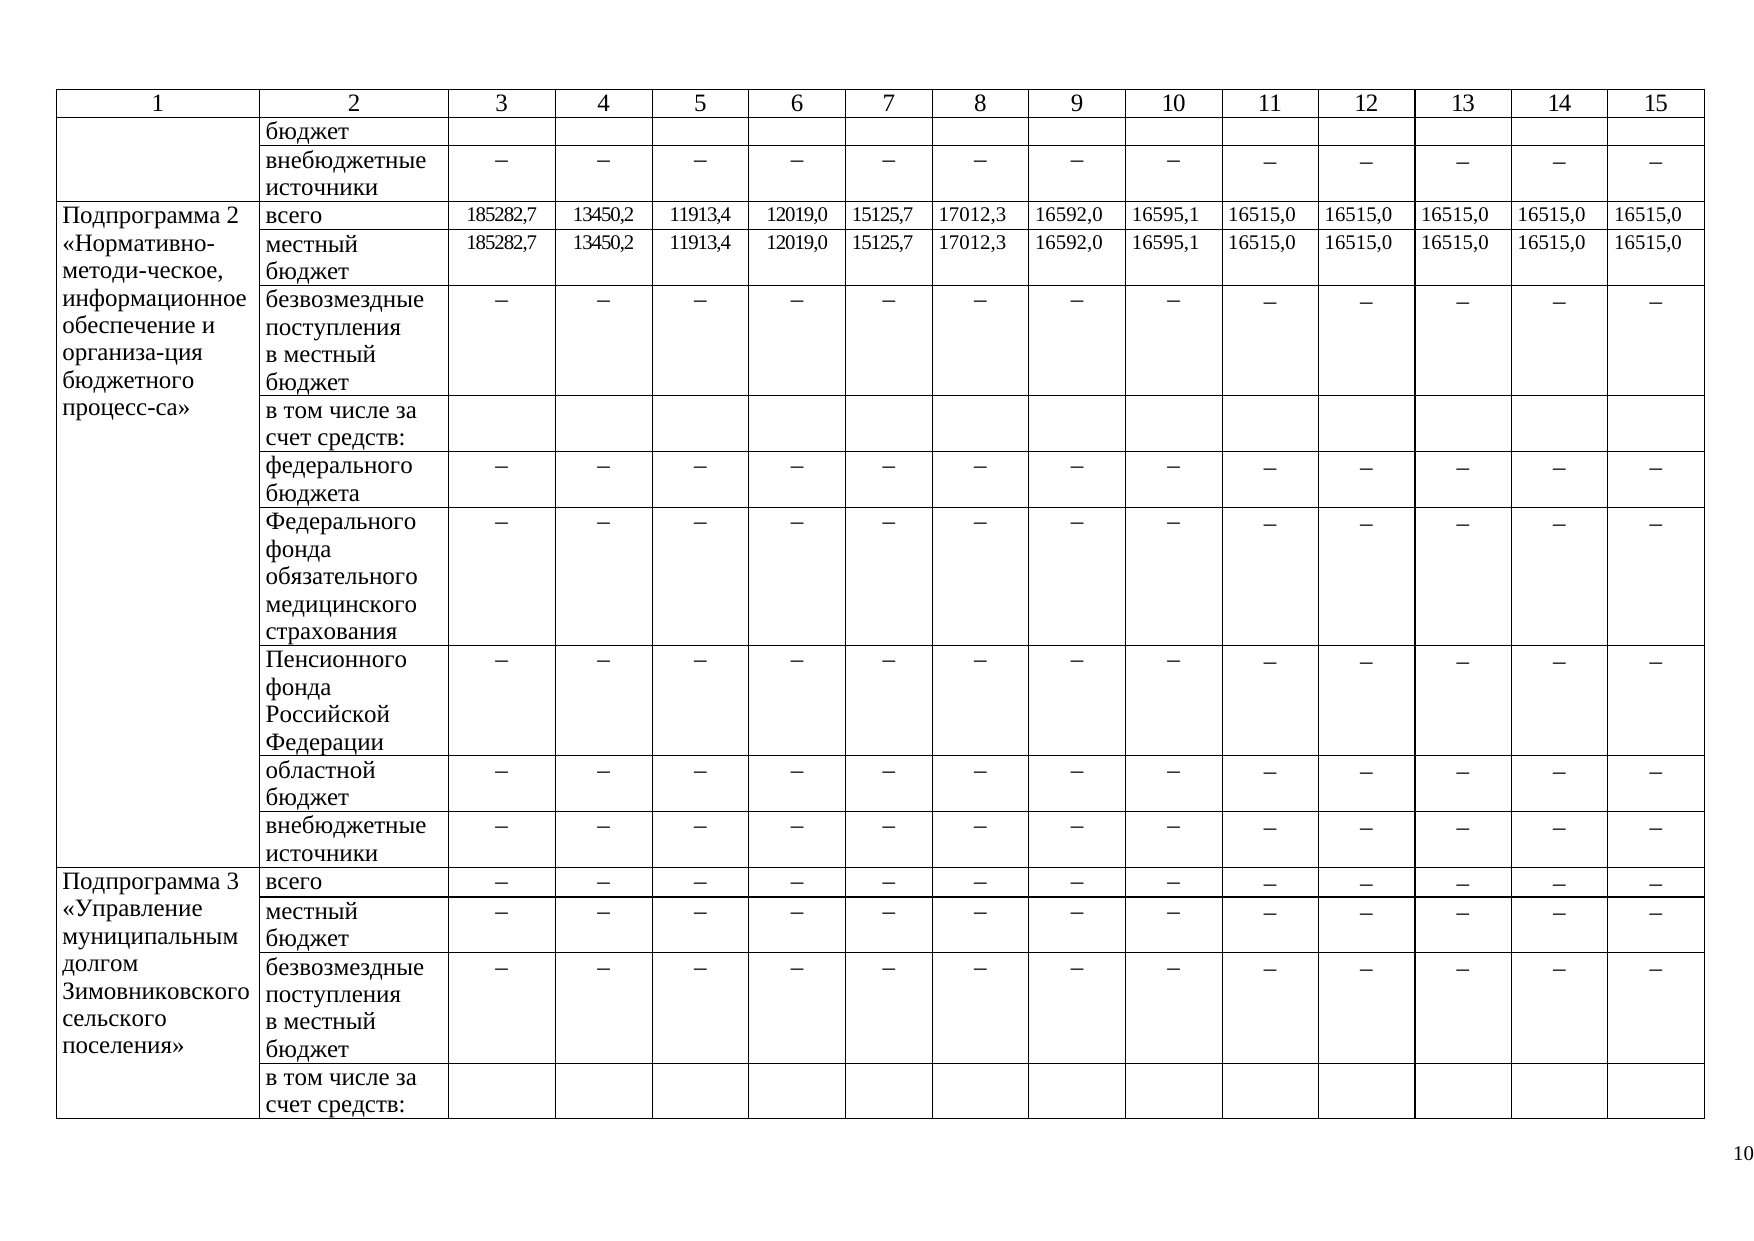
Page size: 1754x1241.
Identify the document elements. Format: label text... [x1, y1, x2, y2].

table_cell – [1608, 286, 1704, 395]
table_cell – [933, 452, 1028, 507]
table_cell 17012,3 [933, 202, 1028, 229]
table_cell 15125,7 [846, 202, 932, 229]
table_cell – [1608, 868, 1704, 896]
table_cell – [449, 146, 555, 201]
table_cell – [1608, 646, 1704, 755]
table_cell – [846, 508, 932, 645]
table_cell – [449, 452, 555, 507]
table_cell – [1416, 646, 1511, 755]
table_cell 16515,0 [1223, 230, 1318, 285]
table_cell [1512, 396, 1607, 451]
table_cell – [1319, 868, 1414, 896]
table_cell – [933, 898, 1028, 952]
table_cell 16595,1 [1126, 230, 1222, 285]
table_header 11 [1223, 90, 1318, 117]
table_cell – [1223, 756, 1318, 811]
table_cell – [749, 508, 845, 645]
table_cell 11913,4 [653, 202, 748, 229]
table_cell 185282,7 [449, 202, 555, 229]
table_cell Подпрограмма 2 «Нормативно-методи-ческое, информационное обеспечение и организа-ция бюджетного процесс-са» [57, 202, 259, 867]
table_cell – [653, 508, 748, 645]
table_cell [846, 1064, 932, 1118]
table_cell [556, 396, 652, 451]
table_cell 16515,0 [1608, 202, 1704, 229]
table_header 12 [1319, 90, 1414, 117]
table_cell [653, 396, 748, 451]
table_cell – [449, 756, 555, 811]
table_cell – [1512, 756, 1607, 811]
table_cell – [556, 452, 652, 507]
table_cell – [1512, 118, 1607, 145]
table_cell 12019,0 [749, 202, 845, 229]
table_cell – [749, 898, 845, 952]
table_cell – [749, 953, 845, 1063]
table_cell 17012,3 [933, 230, 1028, 285]
table_cell – [653, 646, 748, 755]
table_cell – [1512, 508, 1607, 645]
table_cell – [846, 868, 932, 896]
table_cell – [1416, 508, 1511, 645]
table_cell – [1223, 452, 1318, 507]
table_cell – [846, 146, 932, 201]
table_cell в том числе за счет средств: [260, 396, 448, 451]
table_cell – [1029, 508, 1125, 645]
table_cell [1126, 1064, 1222, 1118]
table_cell – [1416, 868, 1511, 896]
table_cell – [556, 756, 652, 811]
table_cell – [449, 812, 555, 867]
table_cell [749, 396, 845, 451]
table_cell – [846, 646, 932, 755]
table_cell – [556, 508, 652, 645]
table_cell – [749, 756, 845, 811]
table_cell – [1416, 812, 1511, 867]
table_cell областной бюджет [260, 756, 448, 811]
table_cell – [1029, 646, 1125, 755]
table_header 7 [846, 90, 932, 117]
table_cell – [933, 118, 1028, 145]
table_cell – [653, 118, 748, 145]
table_cell – [1126, 286, 1222, 395]
table_cell [749, 1064, 845, 1118]
table_cell в том числе за счет средств: [260, 1064, 448, 1118]
table_cell – [1029, 286, 1125, 395]
table_cell 16515,0 [1319, 202, 1414, 229]
table_cell – [449, 898, 555, 952]
table_cell [1223, 396, 1318, 451]
table_cell – [449, 286, 555, 395]
table_cell – [1608, 146, 1704, 201]
table_cell [1029, 1064, 1125, 1118]
table_cell [653, 1064, 748, 1118]
table_cell [933, 396, 1028, 451]
table_cell – [556, 118, 652, 145]
table_cell – [1223, 646, 1318, 755]
table_cell – [653, 898, 748, 952]
table_cell – [1319, 146, 1414, 201]
table_cell – [1512, 812, 1607, 867]
table_cell – [1608, 508, 1704, 645]
table_cell 185282,7 [449, 230, 555, 285]
table_cell 16592,0 [1029, 202, 1125, 229]
table_cell – [449, 508, 555, 645]
table_cell – [1029, 756, 1125, 811]
table_cell – [1223, 812, 1318, 867]
table_cell – [846, 898, 932, 952]
table_cell – [749, 646, 845, 755]
table_cell – [933, 953, 1028, 1063]
table_cell – [1029, 452, 1125, 507]
table_cell – [1223, 118, 1318, 145]
table_header 14 [1512, 90, 1607, 117]
table_cell – [1319, 286, 1414, 395]
table_cell – [749, 146, 845, 201]
table_cell 16515,0 [1416, 202, 1511, 229]
table_cell 16515,0 [1512, 230, 1607, 285]
table_cell – [449, 646, 555, 755]
table_cell – [1416, 286, 1511, 395]
table_cell – [933, 146, 1028, 201]
table_cell – [1223, 286, 1318, 395]
table_cell [449, 1064, 555, 1118]
table_cell [1126, 396, 1222, 451]
table_cell [846, 396, 932, 451]
table_cell [1416, 396, 1511, 451]
table_cell [1512, 1064, 1607, 1118]
table_cell – [556, 146, 652, 201]
table_cell – [1608, 898, 1704, 952]
table_cell – [1126, 953, 1222, 1063]
table_cell – [1319, 646, 1414, 755]
table_cell – [1416, 898, 1511, 952]
table_cell – [1126, 146, 1222, 201]
table_cell безвозмездные поступления в местный бюджет [260, 953, 448, 1063]
table_cell – [449, 118, 555, 145]
table_cell – [1512, 953, 1607, 1063]
table_cell – [1416, 146, 1511, 201]
table_cell Пенсионного фонда Российской Федерации [260, 646, 448, 755]
table_cell – [1126, 868, 1222, 896]
table_cell – [556, 898, 652, 952]
table_cell 16515,0 [1223, 202, 1318, 229]
table_cell – [749, 868, 845, 896]
table_cell – [749, 452, 845, 507]
table_cell – [1416, 756, 1511, 811]
table_cell – [556, 868, 652, 896]
table_cell федерального бюджета [260, 452, 448, 507]
table_cell – [1608, 452, 1704, 507]
table_cell – [1029, 868, 1125, 896]
table_cell – [846, 812, 932, 867]
table_cell областной бюджет [260, 118, 448, 145]
table_cell – [1512, 452, 1607, 507]
table_cell всего [260, 868, 448, 896]
table_cell – [653, 286, 748, 395]
table_cell – [1126, 118, 1222, 145]
table_cell – [1126, 508, 1222, 645]
table_cell – [1608, 812, 1704, 867]
table_cell – [556, 953, 652, 1063]
table_cell – [1223, 868, 1318, 896]
table_cell – [1608, 953, 1704, 1063]
table_cell [1319, 1064, 1414, 1118]
table_cell [1029, 396, 1125, 451]
table_cell внебюджетные источники [260, 812, 448, 867]
table_header 3 [449, 90, 555, 117]
table_cell 16595,1 [1126, 202, 1222, 229]
table_cell Федерального фонда обязательного медицинского страхования [260, 508, 448, 645]
table_cell – [1223, 508, 1318, 645]
table_cell 16592,0 [1029, 230, 1125, 285]
table_cell [933, 1064, 1028, 1118]
table_header 4 [556, 90, 652, 117]
table_cell – [933, 868, 1028, 896]
table_cell – [1223, 953, 1318, 1063]
table_cell – [933, 286, 1028, 395]
table_cell – [556, 646, 652, 755]
table_cell – [1029, 812, 1125, 867]
table_cell – [1319, 452, 1414, 507]
table_cell – [846, 286, 932, 395]
table_cell [1223, 1064, 1318, 1118]
table_cell – [1223, 898, 1318, 952]
table_header 15 [1608, 90, 1704, 117]
table_cell – [1319, 953, 1414, 1063]
table_cell – [556, 286, 652, 395]
table_cell – [1126, 646, 1222, 755]
table_cell – [1126, 756, 1222, 811]
table_cell – [653, 756, 748, 811]
table_header 2 [260, 90, 448, 117]
table_cell – [1126, 452, 1222, 507]
table_cell – [846, 118, 932, 145]
table_cell – [1223, 146, 1318, 201]
table_cell – [1126, 812, 1222, 867]
table_cell – [449, 953, 555, 1063]
table_cell – [846, 452, 932, 507]
table_cell – [1029, 146, 1125, 201]
table_cell – [846, 756, 932, 811]
table_header 13 [1416, 90, 1511, 117]
table_cell – [749, 118, 845, 145]
table_cell [556, 1064, 652, 1118]
table_cell – [1608, 118, 1704, 145]
table_cell – [1512, 898, 1607, 952]
table_cell 11913,4 [653, 230, 748, 285]
table_cell местный бюджет [260, 230, 448, 285]
table_header 6 [749, 90, 845, 117]
table_header 1 [57, 90, 259, 117]
table_header 8 [933, 90, 1028, 117]
table_cell [449, 396, 555, 451]
table_cell – [653, 812, 748, 867]
table_cell 16515,0 [1512, 202, 1607, 229]
table_cell – [1512, 146, 1607, 201]
table_cell – [1512, 868, 1607, 896]
table_cell – [1029, 898, 1125, 952]
table_cell – [1608, 756, 1704, 811]
table_cell – [653, 452, 748, 507]
table_cell 16515,0 [1416, 230, 1511, 285]
table_cell – [1512, 646, 1607, 755]
table_cell – [556, 812, 652, 867]
table_cell Подпрограмма 3 «Управление муниципальным долгом Зимовниковского сельского поселения» [57, 868, 259, 1118]
table_cell – [1512, 286, 1607, 395]
table_cell – [1319, 508, 1414, 645]
table_cell – [1319, 812, 1414, 867]
table_cell – [1416, 452, 1511, 507]
table_cell местный бюджет [260, 898, 448, 952]
table_cell 13450,2 [556, 202, 652, 229]
table_cell – [1029, 118, 1125, 145]
table_cell – [933, 508, 1028, 645]
table_cell [1319, 396, 1414, 451]
table_cell – [749, 812, 845, 867]
table_cell – [449, 868, 555, 896]
table_cell – [653, 953, 748, 1063]
table_cell 16515,0 [1319, 230, 1414, 285]
table_cell 13450,2 [556, 230, 652, 285]
table_cell – [1319, 118, 1414, 145]
table_cell внебюджетные источники [260, 146, 448, 201]
table_cell – [1319, 898, 1414, 952]
table_cell [1416, 1064, 1511, 1118]
table_cell – [1029, 953, 1125, 1063]
table_cell – [653, 146, 748, 201]
table_cell – [933, 646, 1028, 755]
table_cell – [1126, 898, 1222, 952]
table_cell – [1416, 118, 1511, 145]
table_cell 16515,0 [1608, 230, 1704, 285]
table_cell – [1319, 756, 1414, 811]
table_cell – [653, 868, 748, 896]
table_header 5 [653, 90, 748, 117]
table_cell – [846, 953, 932, 1063]
table_cell 15125,7 [846, 230, 932, 285]
table_header 10 [1126, 90, 1222, 117]
table_cell всего [260, 202, 448, 229]
table_cell 12019,0 [749, 230, 845, 285]
table_header 9 [1029, 90, 1125, 117]
table_cell безвозмездные поступления в местный бюджет [260, 286, 448, 395]
table_cell – [933, 812, 1028, 867]
table_cell [1608, 396, 1704, 451]
table_cell – [749, 286, 845, 395]
table_cell – [933, 756, 1028, 811]
table_cell – [1416, 953, 1511, 1063]
table_cell [1608, 1064, 1704, 1118]
